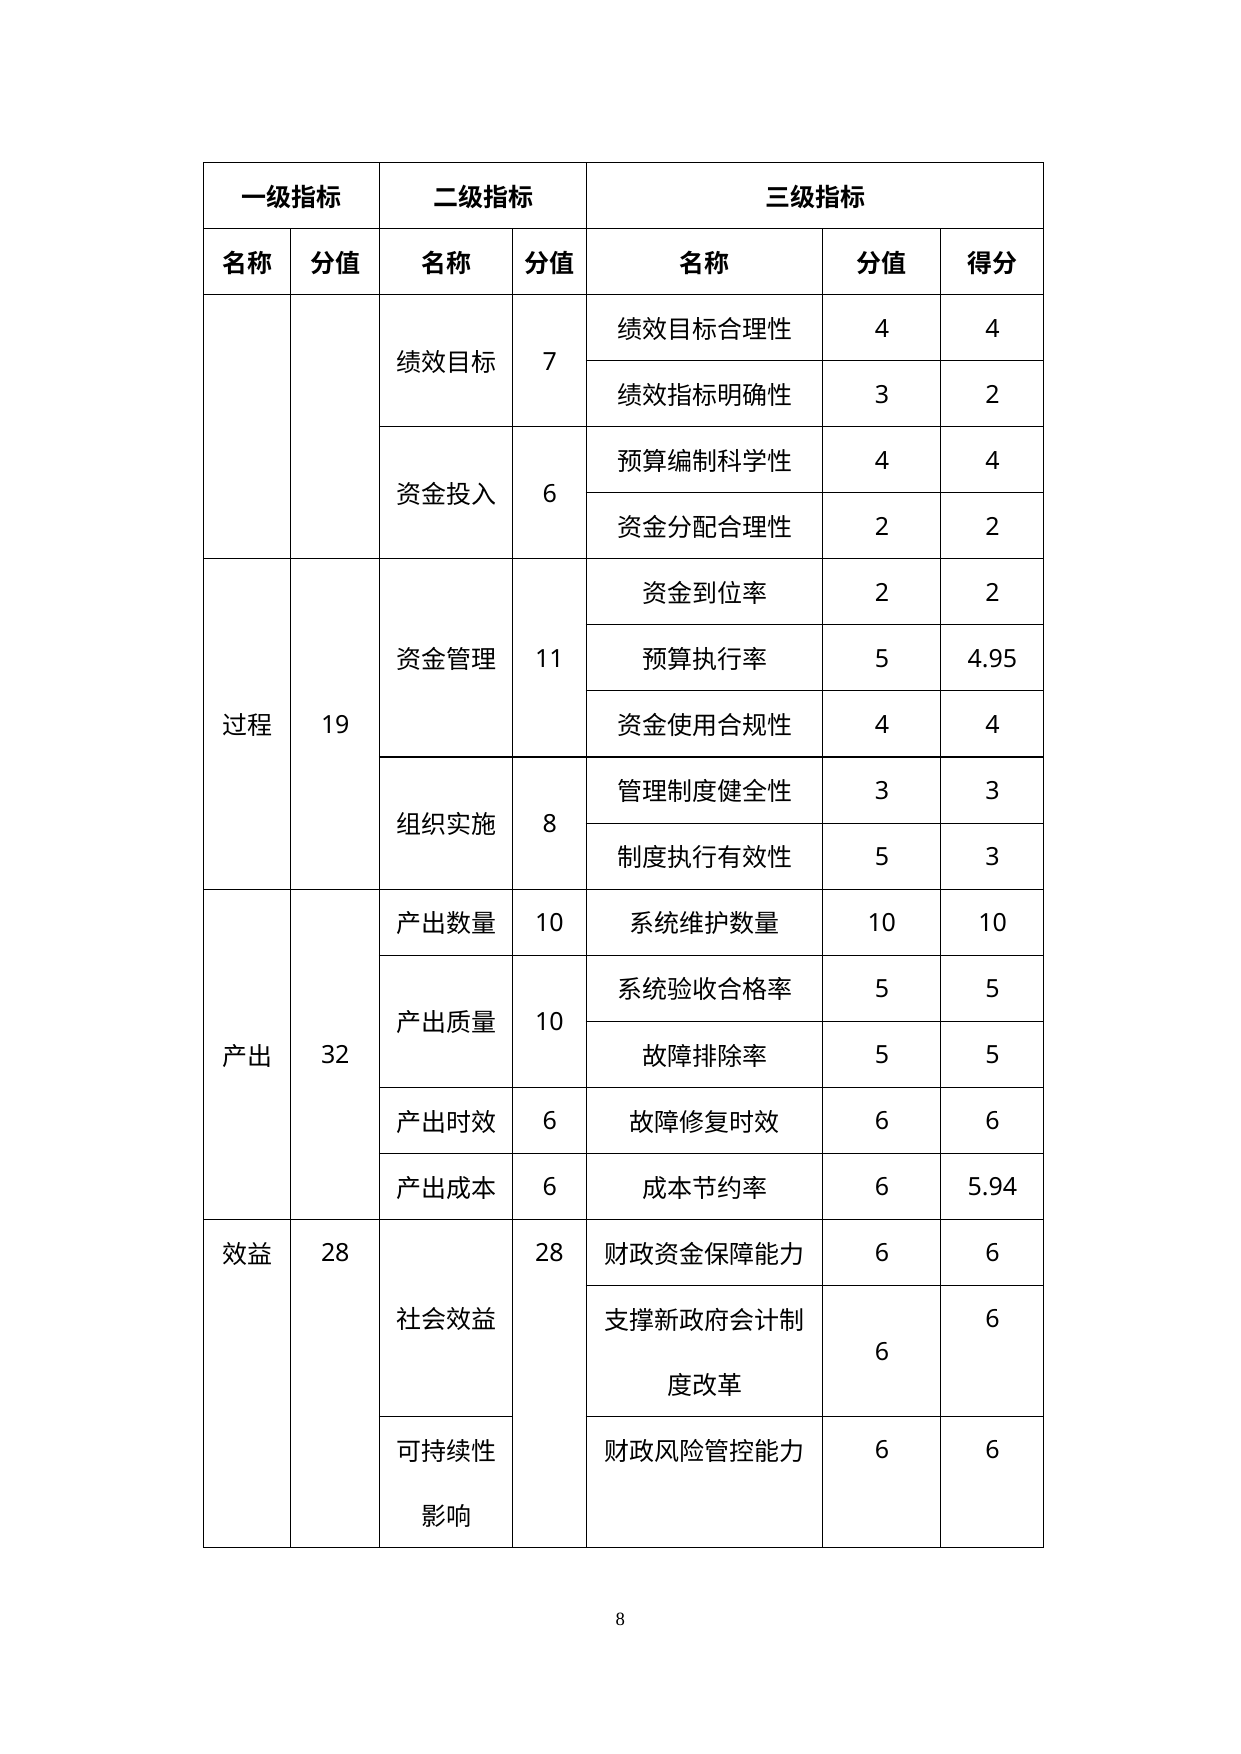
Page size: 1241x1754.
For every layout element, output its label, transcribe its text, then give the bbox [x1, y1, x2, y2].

table_cell 4 [941, 691, 1043, 756]
table_cell 系统维护数量 [587, 890, 822, 954]
table_cell 分值 [513, 229, 586, 294]
table_cell 5 [823, 1022, 940, 1087]
table_cell 得分 [941, 229, 1043, 294]
table_cell 2 [941, 559, 1043, 624]
table_cell 19 [291, 559, 379, 888]
table_cell 成本节约率 [587, 1154, 822, 1219]
table_cell 资金分配合理性 [587, 493, 822, 558]
table_cell 产出数量 [380, 890, 512, 954]
table_cell 社会效益 [380, 1220, 512, 1416]
table_cell 资金管理 [380, 559, 512, 756]
table_cell 2 [823, 493, 940, 558]
table_cell 名称 [204, 229, 290, 294]
table_cell 6 [941, 1417, 1043, 1547]
table_cell 绩效目标合理性 [587, 295, 822, 360]
table_cell 2 [941, 361, 1043, 426]
table_cell 过程 [204, 559, 290, 888]
table_cell 5 [941, 956, 1043, 1021]
table_header 三级指标 [587, 163, 1043, 228]
table_cell 28 [291, 1220, 379, 1547]
table_cell 5 [823, 956, 940, 1021]
table_cell 4 [823, 691, 940, 756]
table_cell 6 [823, 1088, 940, 1153]
table_cell 6 [513, 1154, 586, 1219]
table_cell 6 [513, 1088, 586, 1153]
table_cell 绩效目标 [380, 295, 512, 426]
table_cell 6 [941, 1220, 1043, 1285]
table_cell 4 [823, 427, 940, 492]
table_cell 名称 [587, 229, 822, 294]
table_cell 10 [513, 956, 586, 1087]
table_cell 资金使用合规性 [587, 691, 822, 756]
table_cell 名称 [380, 229, 512, 294]
table_cell 故障修复时效 [587, 1088, 822, 1153]
table_cell 支撑新政府会计制度改革 [587, 1286, 822, 1416]
table_cell 分值 [823, 229, 940, 294]
table_cell 7 [513, 295, 586, 426]
table_cell 产出质量 [380, 956, 512, 1087]
table_cell 5.94 [941, 1154, 1043, 1219]
table_cell 8 [513, 758, 586, 888]
table_cell 3 [823, 758, 940, 822]
table_cell 6 [823, 1417, 940, 1547]
table_cell 故障排除率 [587, 1022, 822, 1087]
table_cell 6 [941, 1286, 1043, 1416]
table_cell 5 [823, 824, 940, 888]
table_cell 管理制度健全性 [587, 758, 822, 822]
table_cell 财政风险管控能力 [587, 1417, 822, 1547]
table_cell 6 [513, 427, 586, 558]
table_cell 6 [823, 1286, 940, 1416]
table_cell 资金到位率 [587, 559, 822, 624]
table_cell 5 [941, 1022, 1043, 1087]
table_cell 6 [823, 1220, 940, 1285]
table_cell 制度执行有效性 [587, 824, 822, 888]
table_cell 可持续性影响 [380, 1417, 512, 1547]
table_cell 分值 [291, 229, 379, 294]
table_cell 预算编制科学性 [587, 427, 822, 492]
table_cell 6 [941, 1088, 1043, 1153]
table_cell 4 [823, 295, 940, 360]
table_cell 财政资金保障能力 [587, 1220, 822, 1285]
table_cell 资金投入 [380, 427, 512, 558]
table_cell 组织实施 [380, 758, 512, 888]
table_cell 10 [941, 890, 1043, 954]
table_cell 产出时效 [380, 1088, 512, 1153]
table_cell 产出成本 [380, 1154, 512, 1219]
table_cell 系统验收合格率 [587, 956, 822, 1021]
table_cell 10 [513, 890, 586, 954]
table_cell 4 [941, 295, 1043, 360]
table_cell 3 [941, 758, 1043, 822]
table_cell 6 [823, 1154, 940, 1219]
table_header 二级指标 [380, 163, 586, 228]
table_cell 产出 [204, 890, 290, 1219]
table_cell 32 [291, 890, 379, 1219]
table_cell 绩效指标明确性 [587, 361, 822, 426]
table_cell 3 [941, 824, 1043, 888]
table_cell 预算执行率 [587, 625, 822, 690]
table_cell 3 [823, 361, 940, 426]
table_cell 4 [941, 427, 1043, 492]
table_cell 效益 [204, 1220, 290, 1547]
table_cell 4.95 [941, 625, 1043, 690]
table_cell 2 [941, 493, 1043, 558]
table_header 一级指标 [204, 163, 379, 228]
table_cell 10 [823, 890, 940, 954]
table_cell 28 [513, 1220, 586, 1547]
table_cell 2 [823, 559, 940, 624]
table_cell 11 [513, 559, 586, 756]
table_cell 5 [823, 625, 940, 690]
